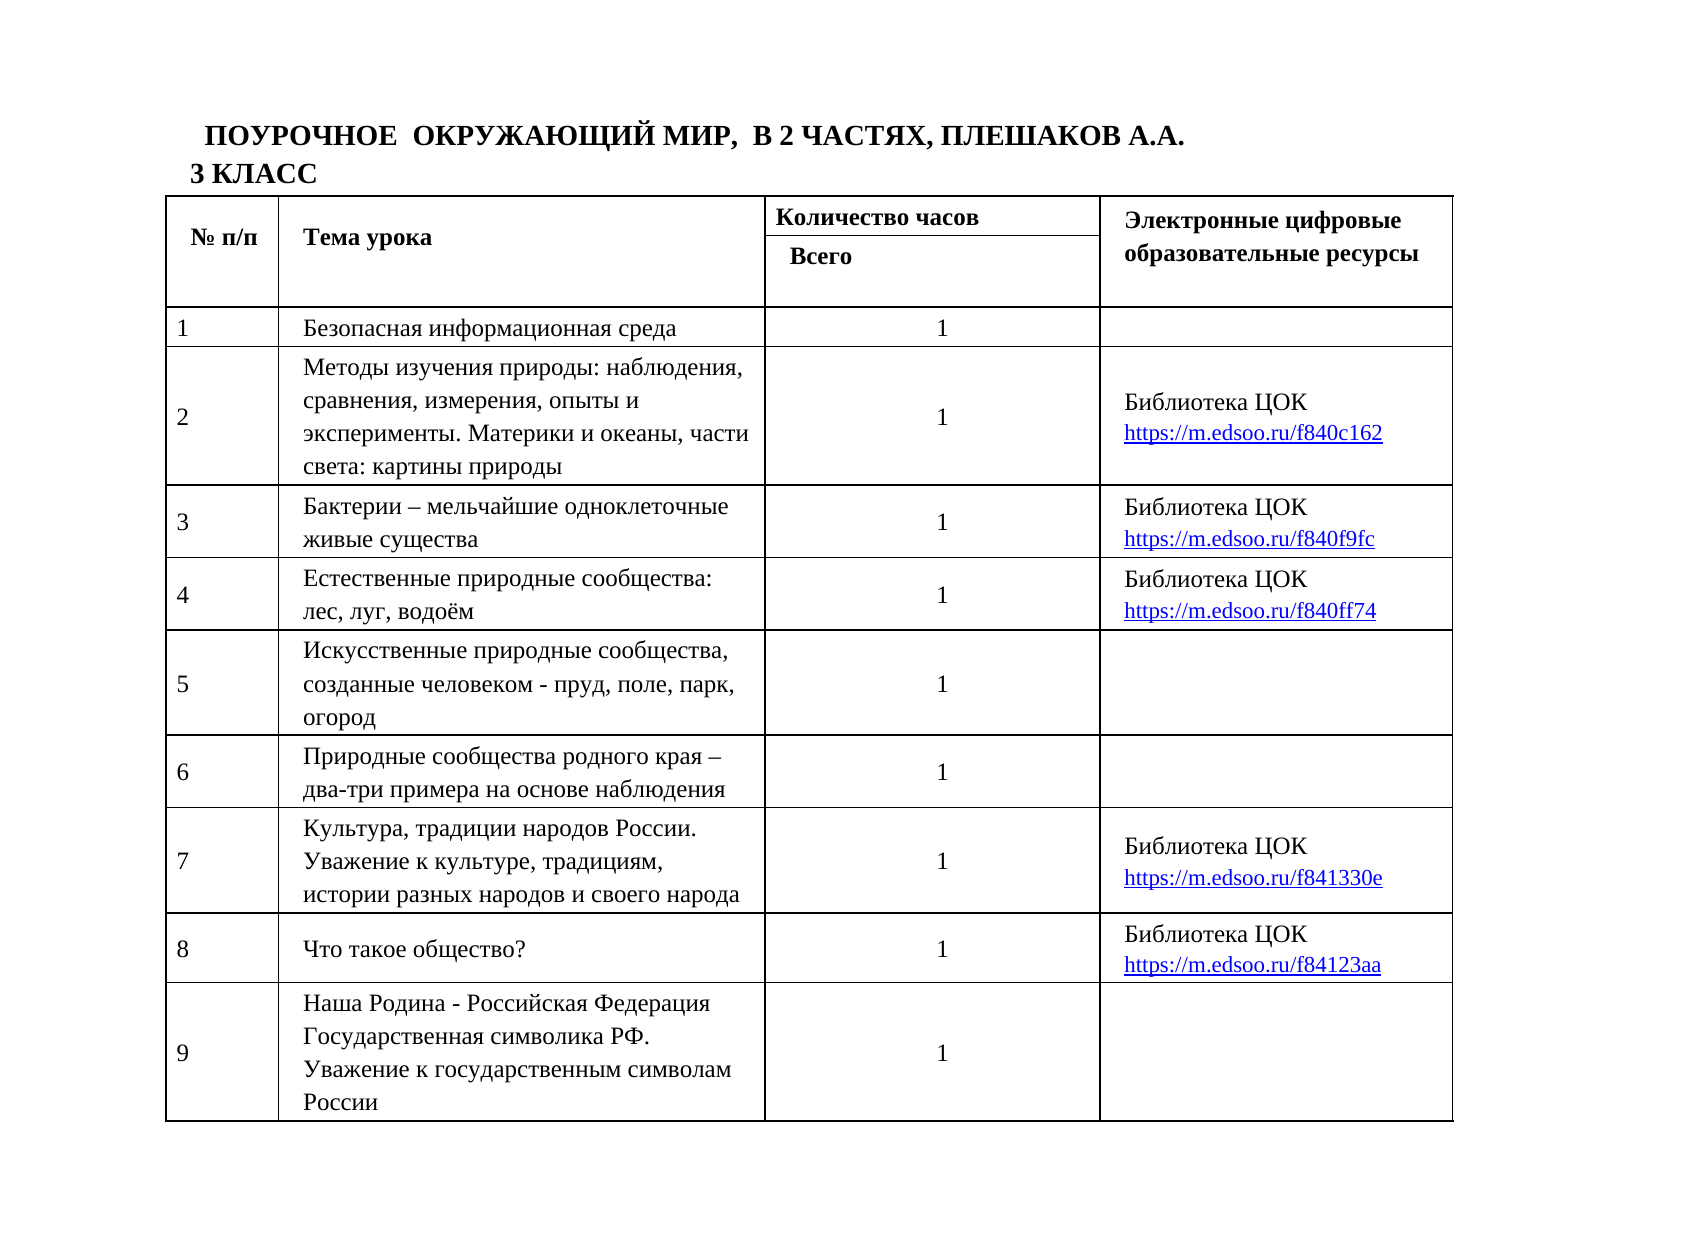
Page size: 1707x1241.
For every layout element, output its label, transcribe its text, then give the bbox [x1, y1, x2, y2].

table_cell Наша Родина - Российская Федерация Государственная символика РФ. Уважение к государственным символам России [279, 983, 764, 1120]
table_cell 8 [167, 914, 278, 982]
table_cell Библиотека ЦОК https://m.edsoo.ru/f840ff74 [1101, 558, 1452, 629]
table_cell 1 [766, 914, 1099, 982]
table_cell 1 [766, 736, 1099, 807]
table_cell 9 [167, 983, 278, 1120]
table_cell Всего [766, 236, 1099, 306]
table_cell [1101, 736, 1452, 807]
table_cell [1101, 631, 1452, 734]
table_cell Безопасная информационная среда [279, 308, 764, 346]
table_cell 4 [167, 558, 278, 629]
table_cell 1 [766, 558, 1099, 629]
table_cell Искусственные природные сообщества, созданные человеком - пруд, поле, парк, огород [279, 631, 764, 734]
table_cell 1 [766, 631, 1099, 734]
table_cell Что такое общество? [279, 914, 764, 982]
table_cell 1 [766, 347, 1099, 484]
table_header № п/п [167, 197, 278, 306]
table_cell [1101, 308, 1452, 346]
table_cell Методы изучения природы: наблюдения, сравнения, измерения, опыты и эксперименты. Материки и океаны, части света: картины природы [279, 347, 764, 484]
table_header Тема урока [279, 197, 764, 306]
table_header Количество часов [766, 197, 1099, 234]
table_cell [1101, 983, 1452, 1120]
text 3 КЛАСС [190, 157, 1618, 190]
table_cell 1 [766, 308, 1099, 346]
table_cell 1 [167, 308, 278, 346]
table_cell 6 [167, 736, 278, 807]
table_cell 5 [167, 631, 278, 734]
table_header Электронные цифровые образовательные ресурсы [1101, 197, 1452, 306]
table_cell Бактерии – мельчайшие одноклеточные живые существа [279, 486, 764, 556]
table_cell 1 [766, 983, 1099, 1120]
table_cell 1 [766, 808, 1099, 912]
table_cell Библиотека ЦОК https://m.edsoo.ru/f841330e [1101, 808, 1452, 912]
table_cell Библиотека ЦОК https://m.edsoo.ru/f84123aa [1101, 914, 1452, 982]
table_cell Библиотека ЦОК https://m.edsoo.ru/f840f9fc [1101, 486, 1452, 556]
table_cell Культура, традиции народов России. Уважение к культуре, традициям, истории разных народов и своего народа [279, 808, 764, 912]
table_cell 2 [167, 347, 278, 484]
text ПОУРОЧНОЕ ОКРУЖАЮЩИЙ МИР, В 2 ЧАСТЯХ, ПЛЕШАКОВ А.А. [190, 118, 1618, 152]
table_cell Библиотека ЦОК https://m.edsoo.ru/f840c162 [1101, 347, 1452, 484]
table_cell 3 [167, 486, 278, 556]
table_cell Естественные природные сообщества: лес, луг, водоём [279, 558, 764, 629]
table_cell 1 [766, 486, 1099, 556]
table_cell Природные сообщества родного края – два-три примера на основе наблюдения [279, 736, 764, 807]
table_cell 7 [167, 808, 278, 912]
